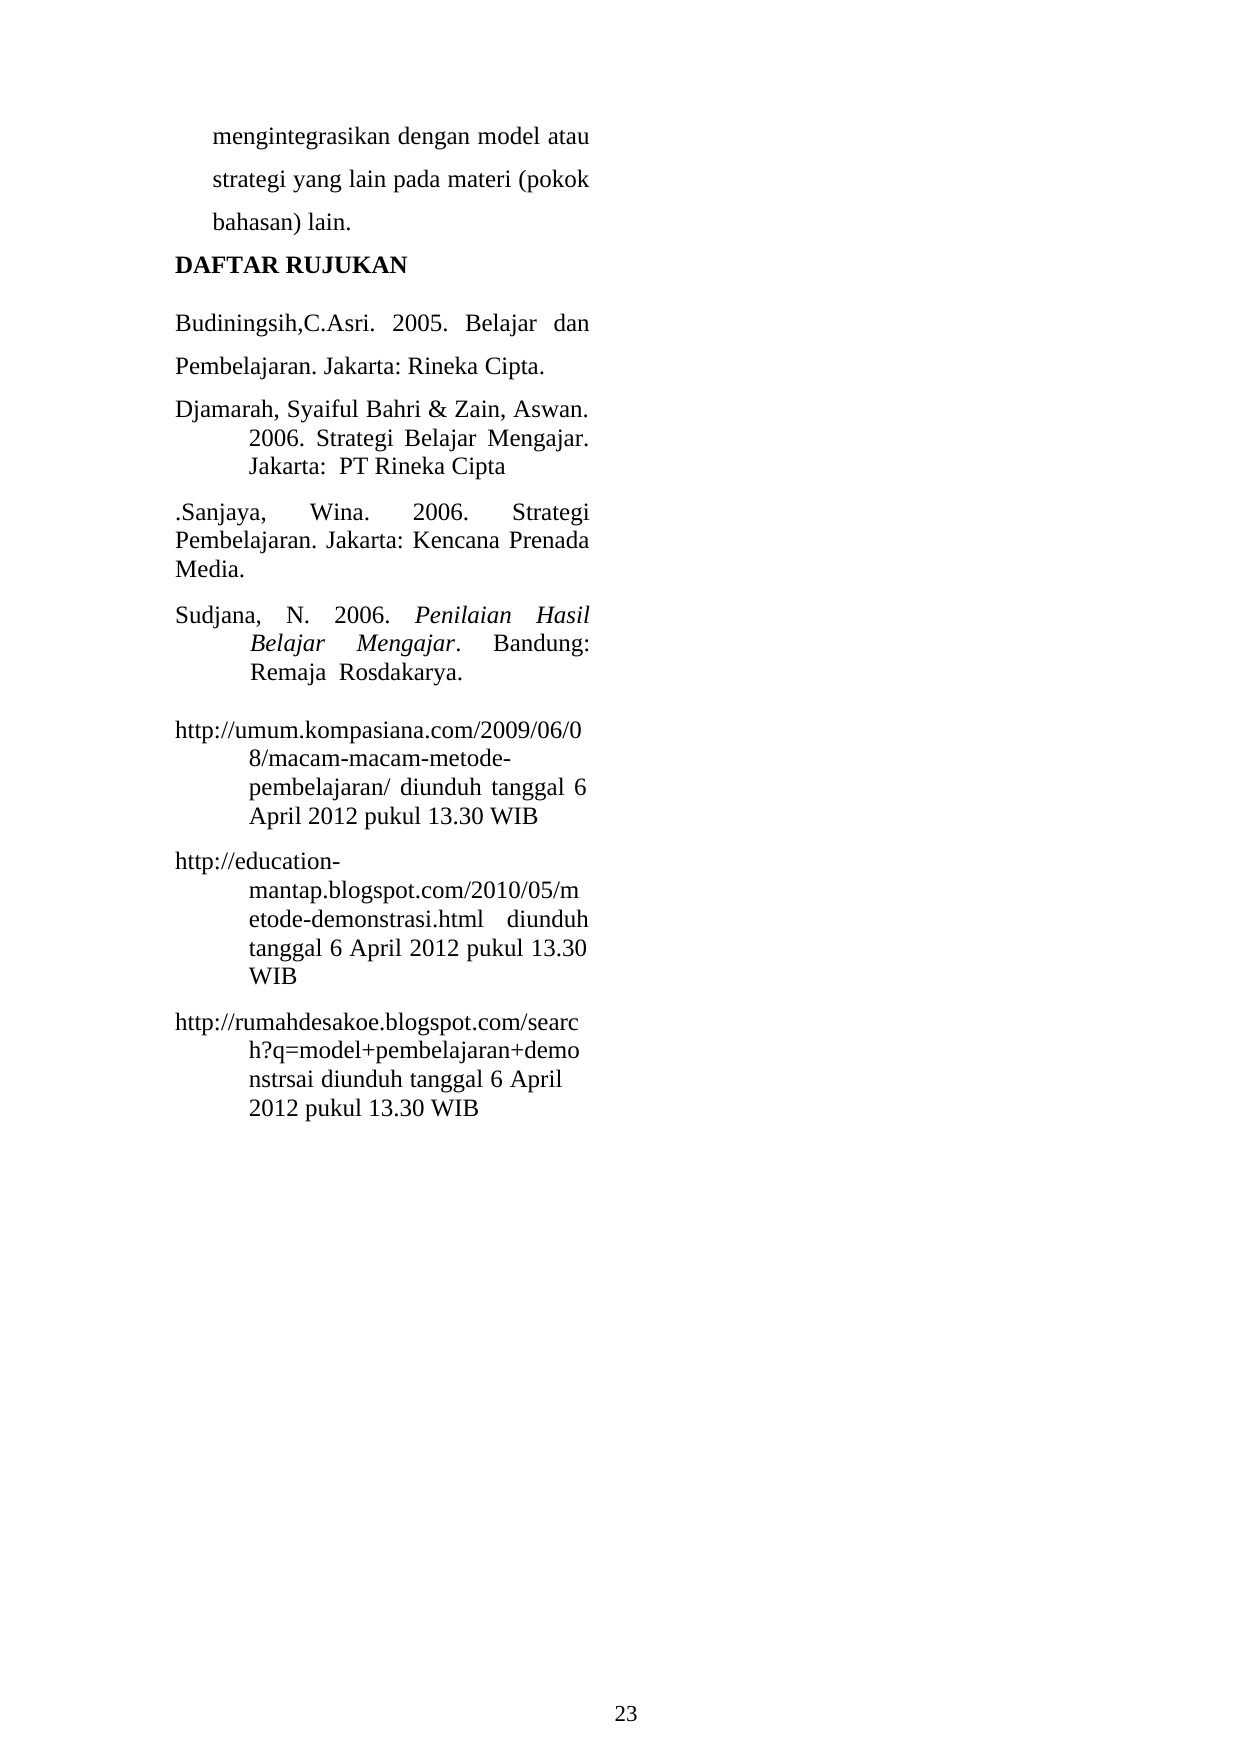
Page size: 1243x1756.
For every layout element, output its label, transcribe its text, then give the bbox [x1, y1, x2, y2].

text mantap.blogspot.com/2010/05/m etode-demonstrasi.html diunduh tanggal 6 April 2012 pukul 13.30 WIB [249, 875, 590, 990]
text http://rumahdesakoe.blogspot.com/searc h?q=model+pembelajaran+demo nstrsai diunduh tanggal 6 April 2012 pukul 13.30 WIB [175, 1007, 589, 1122]
text Sudjana, N. 2006. Penilaian Hasil Belajar Mengajar. Bandung: Remaja Rosdakarya. [175, 600, 590, 686]
text mengintegrasikan dengan model atau strategi yang lain pada materi (pokok bahasan) lain. [212, 121, 589, 236]
text Djamarah, Syaiful Bahri & Zain, Aswan. 2006. Strategi Belajar Mengajar. Jakarta: PT Rineka Cipta [175, 394, 589, 480]
text http://umum.kompasiana.com/2009/06/0 8/macam-macam-metode- pembelajaran/ diunduh tanggal 6 April 2012 pukul 13.30 WIB [175, 715, 589, 830]
text .Sanjaya, Wina. 2006. Strategi Pembelajaran. Jakarta: Kencana Prenada Media. [175, 497, 589, 583]
text http://education- [175, 846, 1091, 875]
subtitle DAFTAR RUJUKAN [175, 250, 1091, 279]
text Budiningsih,C.Asri. 2005. Belajar dan Pembelajaran. Jakarta: Rineka Cipta. [175, 308, 589, 379]
